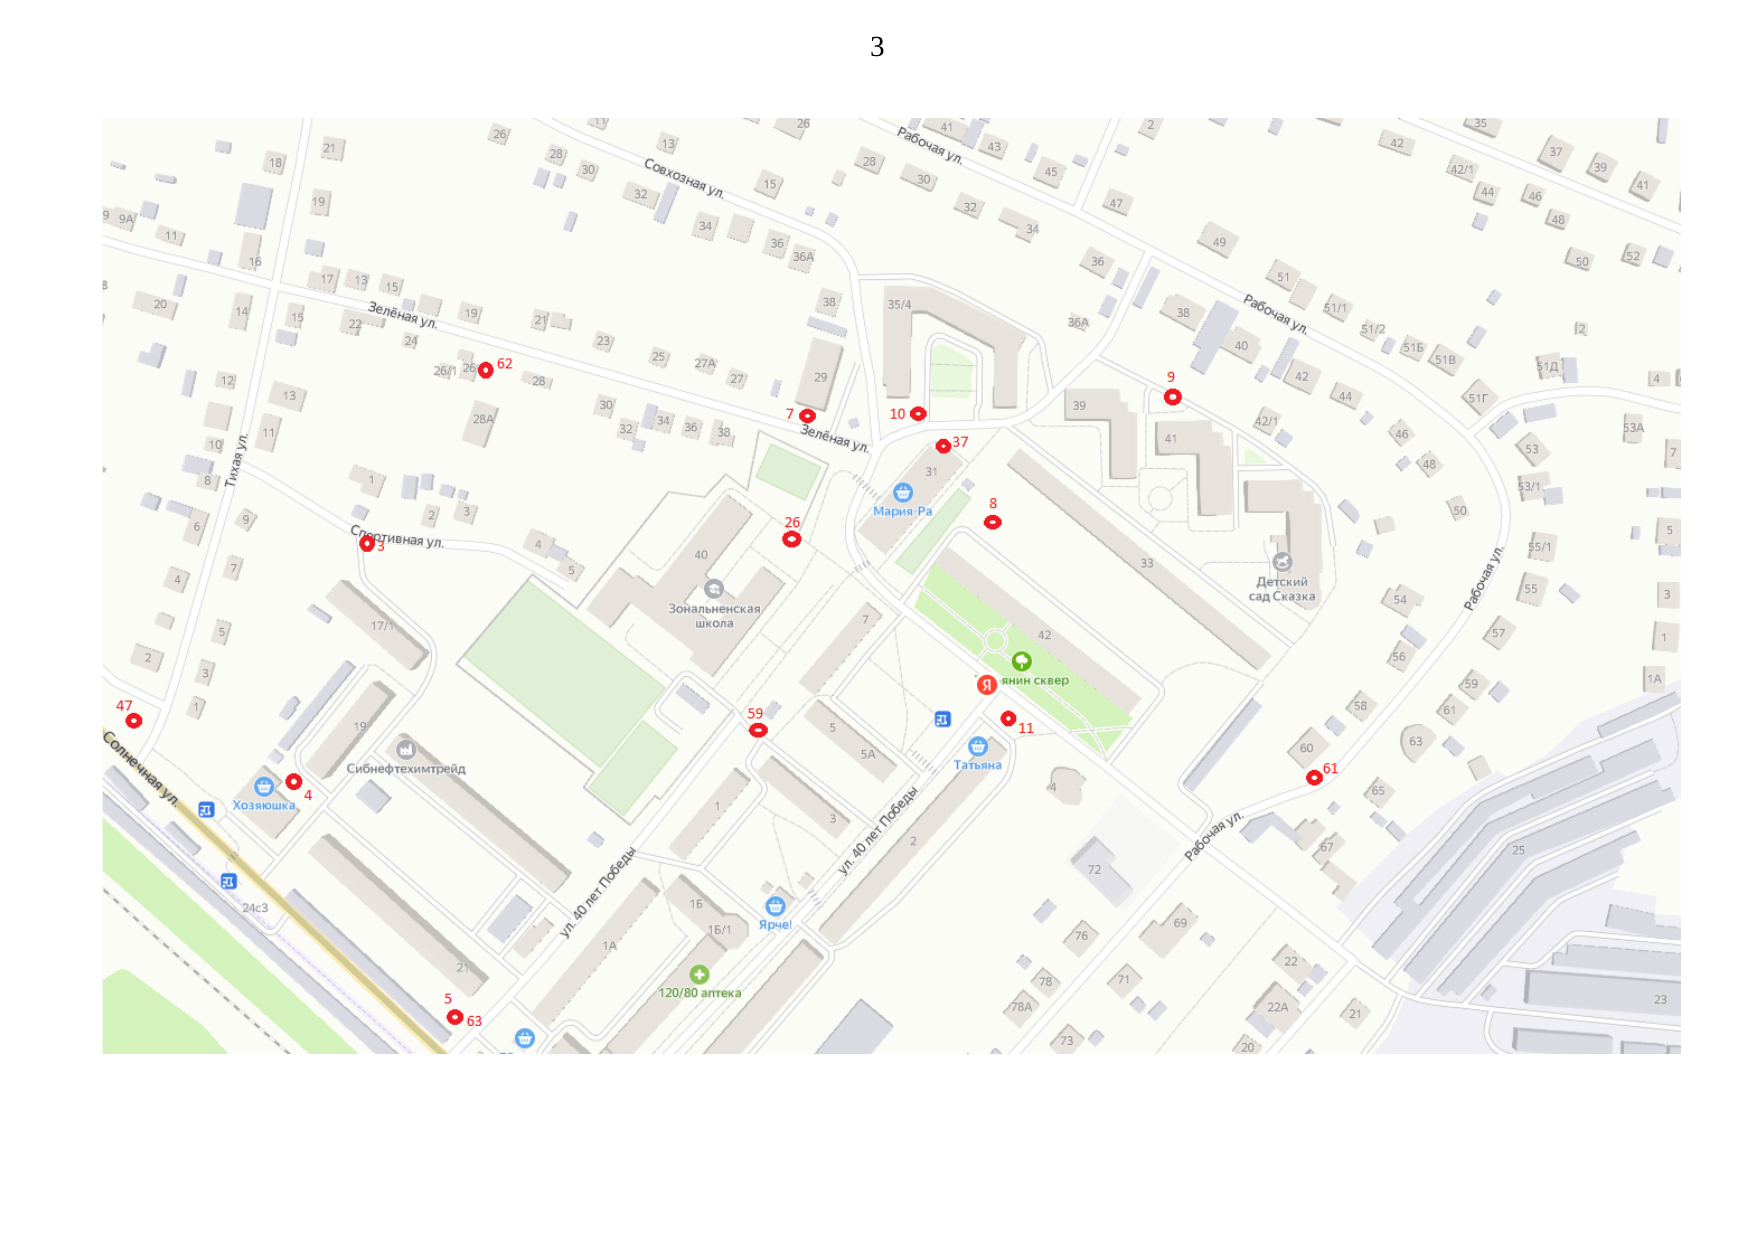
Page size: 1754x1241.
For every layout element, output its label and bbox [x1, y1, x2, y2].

picture [102, 118, 1681, 1054]
